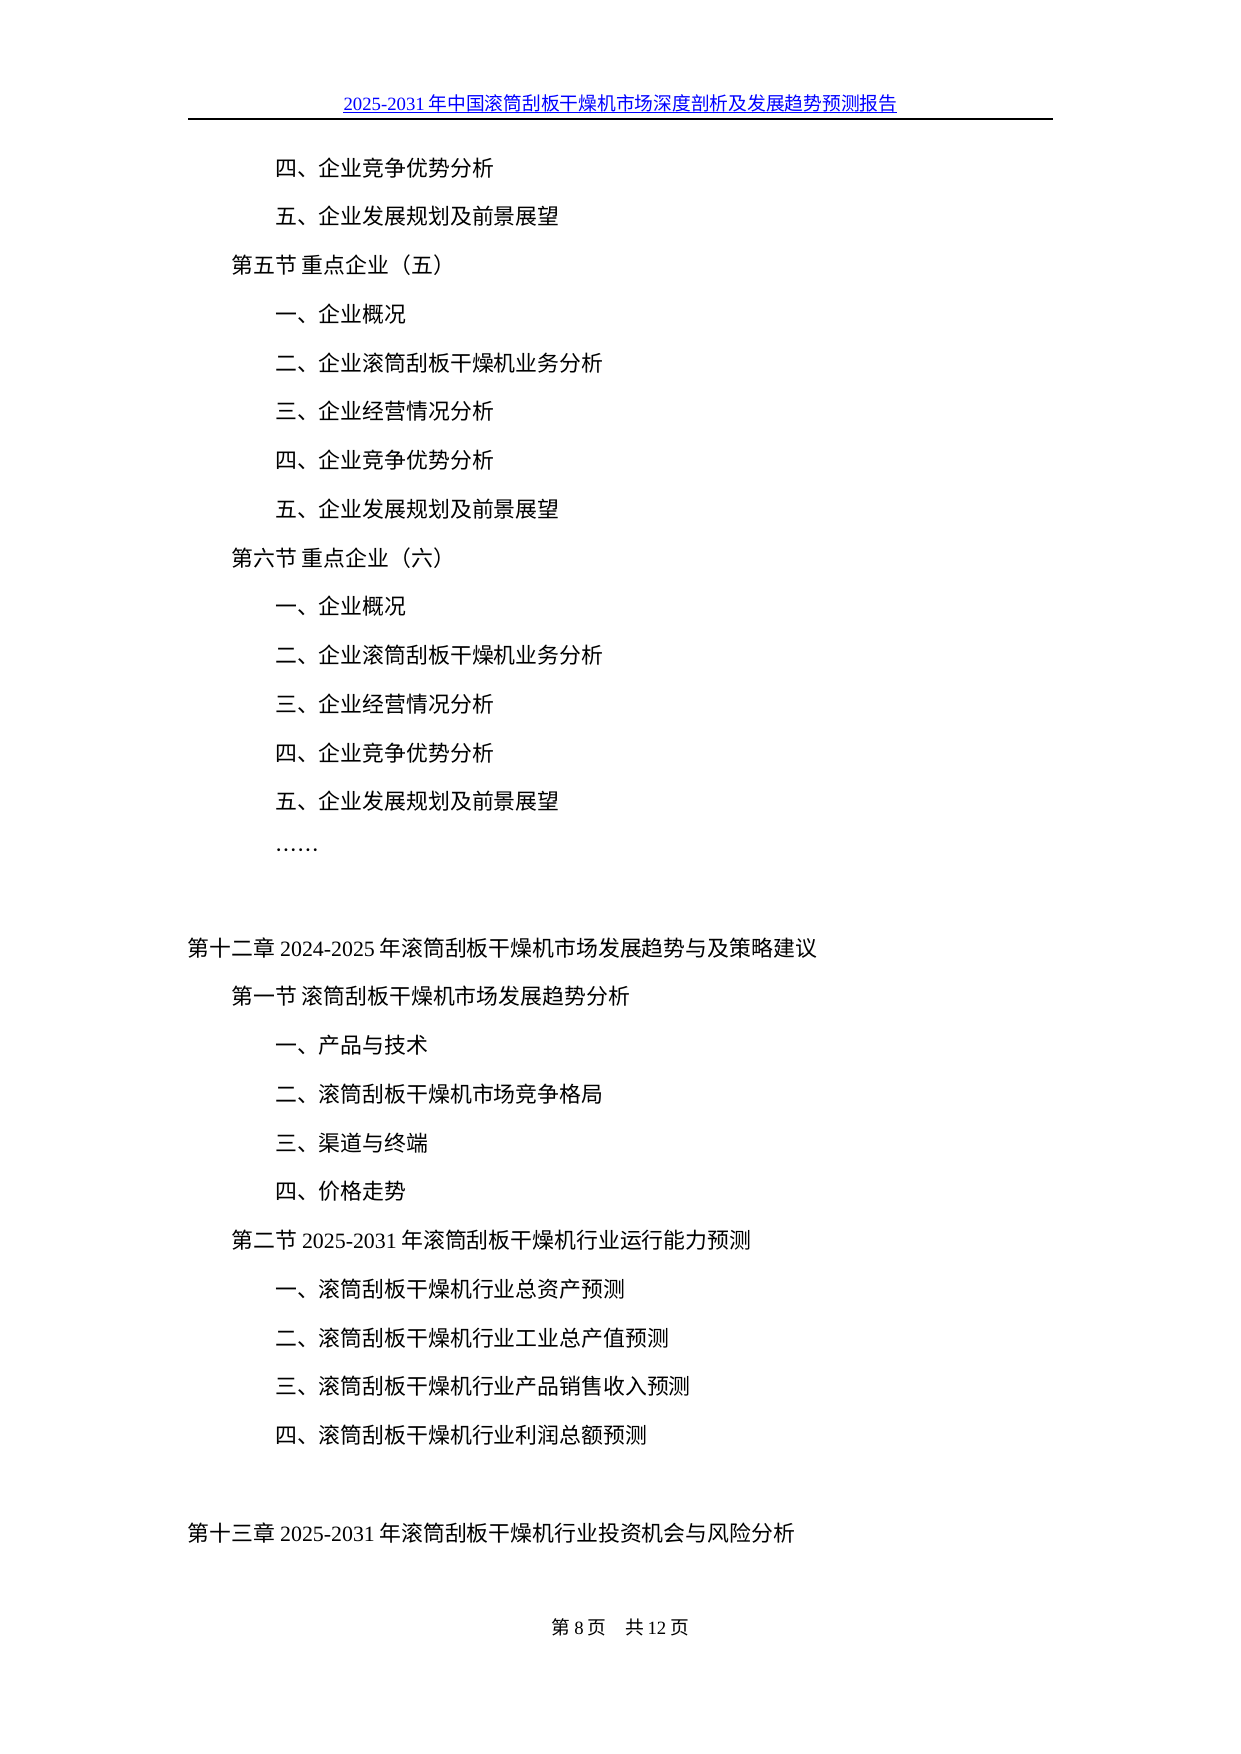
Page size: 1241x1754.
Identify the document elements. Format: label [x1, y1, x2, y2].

text [187, 150, 1053, 1548]
